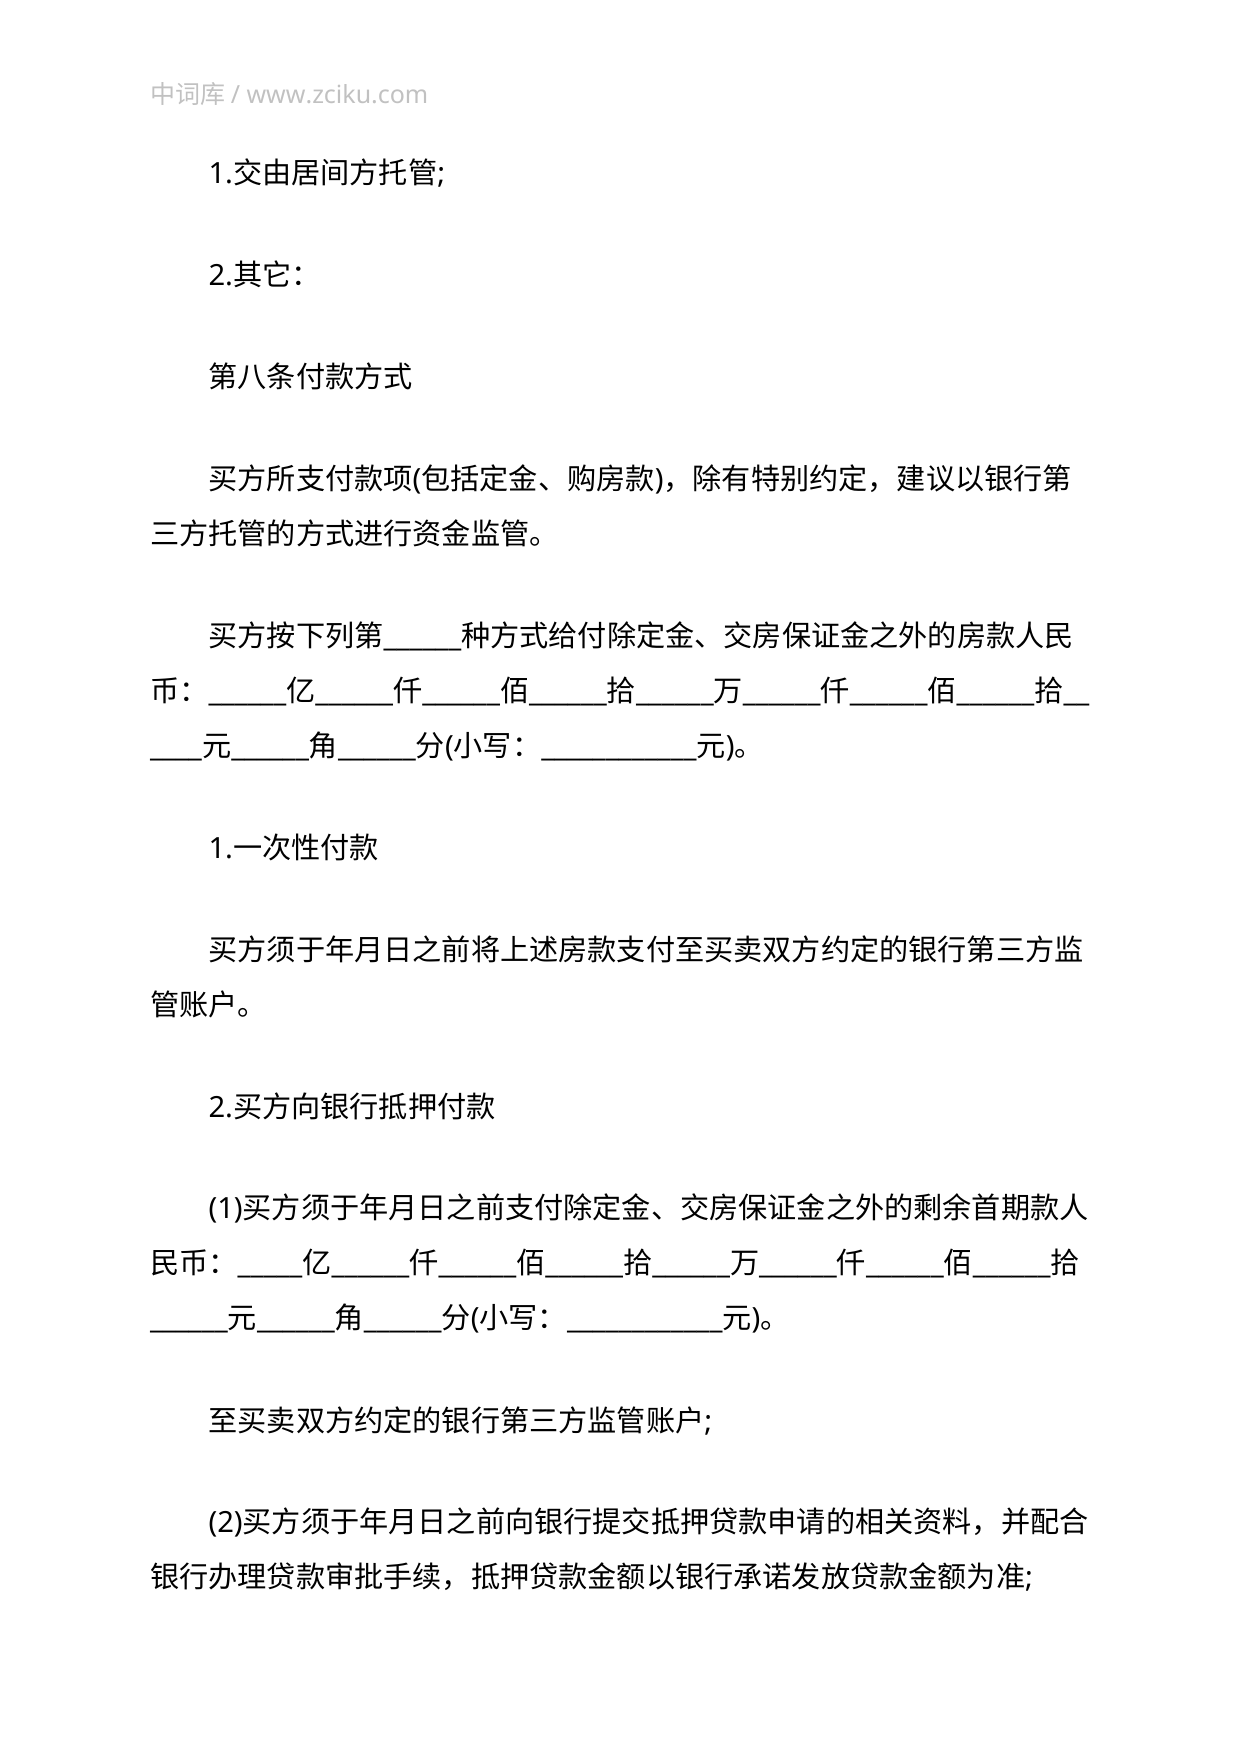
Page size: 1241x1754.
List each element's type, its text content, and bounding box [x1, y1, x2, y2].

text 1.交由居间方托管; [150, 150, 1090, 192]
text 买方所支付款项(包括定金、购房款)，除有特别约定，建议以银行第三方托管的方式进行资金监管。 [150, 456, 1090, 553]
text 买方按下列第______种方式给付除定金、交房保证金之外的房款人民币：______亿______仟______佰______拾______万______仟______佰______拾______元______角______分(小写：____________元)。 [150, 612, 1090, 765]
text 2.其它： [150, 252, 1090, 294]
text 1.一次性付款 [150, 824, 1090, 867]
text 第八条付款方式 [150, 354, 1090, 396]
text (1)买方须于年月日之前支付除定金、交房保证金之外的剩余首期款人民币：_____亿______仟______佰______拾______万______仟______佰______拾______元______角______分(小写：____________元)。 [150, 1185, 1090, 1337]
text (2)买方须于年月日之前向银行提交抵押贷款申请的相关资料，并配合银行办理贷款审批手续，抵押贷款金额以银行承诺发放贷款金额为准; [150, 1499, 1090, 1596]
text 2.买方向银行抵押付款 [150, 1083, 1090, 1126]
text 买方须于年月日之前将上述房款支付至买卖双方约定的银行第三方监管账户。 [150, 926, 1090, 1024]
text 至买卖双方约定的银行第三方监管账户; [150, 1397, 1090, 1439]
